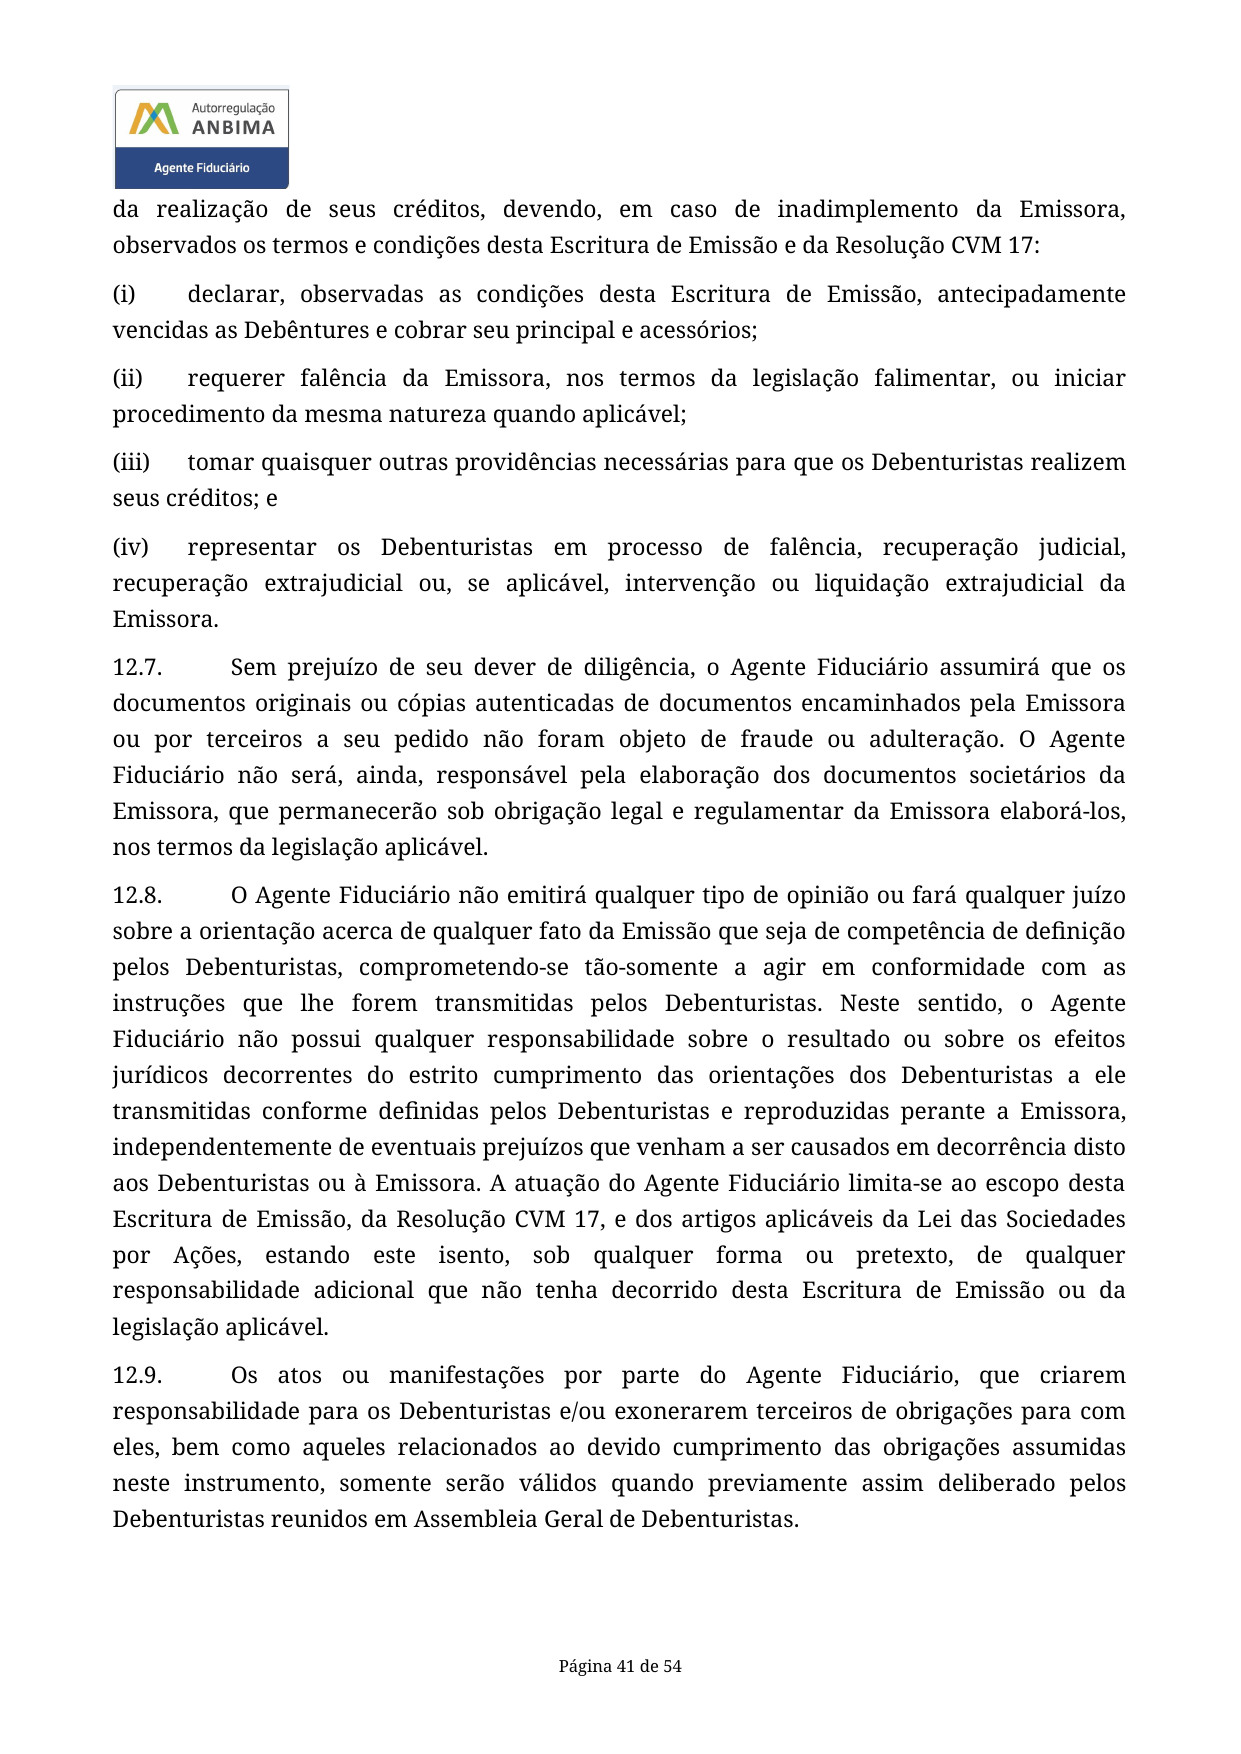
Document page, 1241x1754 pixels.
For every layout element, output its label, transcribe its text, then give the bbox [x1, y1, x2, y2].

text O Agente Fiduciário não emitirá qualquer tipo de opinião ou fará qualquer juízo sobre a orientação acerca de qualquer fato da Emissão que seja de competência de definição pelos Debenturistas, comprometendo-se tão-somente a agir em conformidade com as instruções que lhe forem transmitidas pelos Debenturistas. Neste sentido, o Agente Fiduciário não possui qualquer responsabilidade sobre o resultado ou sobre os efeitos jurídicos decorrentes do estrito cumprimento das orientações dos Debenturistas a ele transmitidas conforme definidas pelos Debenturistas e reproduzidas perante a Emissora, independentemente de eventuais prejuízos que venham a ser causados em decorrência disto aos Debenturistas ou à Emissora. A atuação do Agente Fiduciário limita-se ao escopo desta Escritura de Emissão, da Resolução CVM 17, e dos artigos aplicáveis da Lei das Sociedades por Ações, estando este isento, sob qualquer forma ou pretexto, de qualquer responsabilidade adicional que não tenha decorrido desta Escritura de Emissão ou da legislação aplicável. [112, 879, 1128, 1342]
text Os atos ou manifestações por parte do Agente Fiduciário, que criarem responsabilidade para os Debenturistas e/ou exonerarem terceiros de obrigações para com eles, bem como aqueles relacionados ao devido cumprimento das obrigações assumidas neste instrumento, somente serão válidos quando previamente assim deliberado pelos Debenturistas reunidos em Assembleia Geral de Debenturistas. [112, 1359, 1128, 1534]
text Sem prejuízo de seu dever de diligência, o Agente Fiduciário assumirá que os documentos originais ou cópias autenticadas de documentos encaminhados pela Emissora ou por terceiros a seu pedido não foram objeto de fraude ou adulteração. O Agente Fiduciário não será, ainda, responsável pela elaboração dos documentos societários da Emissora, que permanecerão sob obrigação legal e regulamentar da Emissora elaborá-los, nos termos da legislação aplicável. [112, 651, 1128, 862]
list tomar quaisquer outras providências necessárias para que os Debenturistas realizem seus créditos; e [112, 446, 1128, 513]
list representar os Debenturistas em processo de falência, recuperação judicial, recuperação extrajudicial ou, se aplicável, intervenção ou liquidação extrajudicial da Emissora. [112, 531, 1128, 634]
list declarar, observadas as condições desta Escritura de Emissão, antecipadamente vencidas as Debêntures e cobrar seu principal e acessórios; [112, 278, 1128, 345]
list requerer falência da Emissora, nos termos da legislação falimentar, ou iniciar procedimento da mesma natureza quando aplicável; [112, 362, 1128, 429]
picture [112, 85, 290, 189]
